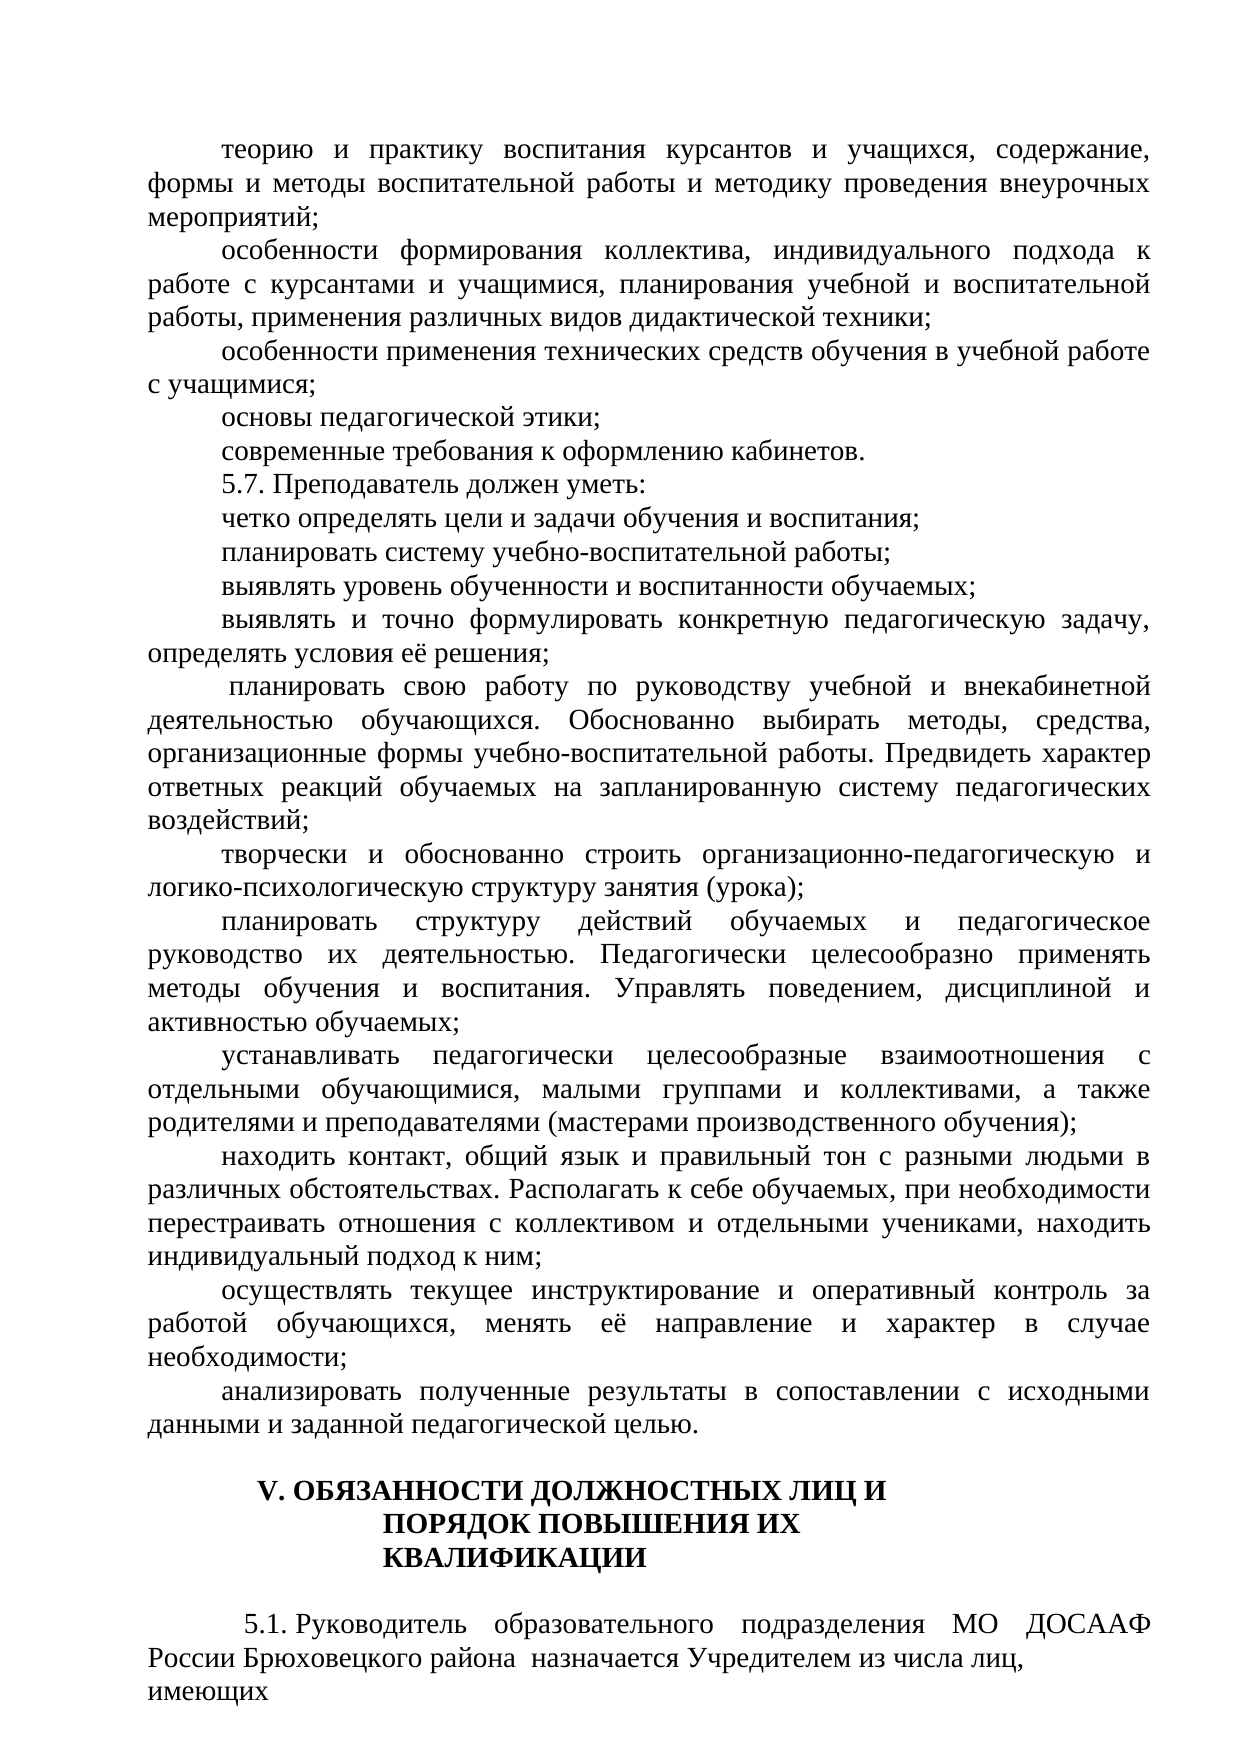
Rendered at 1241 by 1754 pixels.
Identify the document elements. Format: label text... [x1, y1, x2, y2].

text четко определять цели и задачи обучения и воспитания; планировать систему учебно-воспитательной работы; выявлять уровень обученности и воспитанности обучаемых; [221, 501, 996, 601]
text устанавливать педагогически целесообразные взаимоотношения с отдельными обучающимися, малыми группами и коллективами, а также родителями и преподавателями (мастерами производственного обучения); [147, 1037, 1151, 1138]
text находить контакт, общий язык и правильный тон с разными людьми в различных обстоятельствах. Располагать к себе обучаемых, при необходимости перестраивать отношения с коллективом и отдельными учениками, находить индивидуальный подход к ним; [147, 1138, 1152, 1272]
text современные требования к оформлению кабинетов. [221, 433, 1209, 467]
text особенности формирования коллектива, индивидуального подхода к работе с курсантами и учащимися, планирования учебной и воспитательной работы, применения различных видов дидактической техники; [147, 232, 1151, 333]
text творчески и обоснованно строить организационно-педагогическую и логико-психологическую структуру занятия (урока); [147, 836, 1152, 903]
text теорию и практику воспитания курсантов и учащихся, содержание, формы и методы воспитательной работы и методику проведения внеурочных мероприятий; [147, 132, 1151, 232]
text особенности применения технических средств обучения в учебной работе с учащимися; [147, 333, 1151, 400]
text осуществлять текущее инструктирование и оперативный контроль за работой обучающихся, менять её направление и характер в случае необходимости; [147, 1272, 1151, 1373]
text основы педагогической этики; [221, 400, 1209, 433]
text 5.7. Преподаватель должен уметь: [221, 467, 1209, 501]
subtitle ОБЯЗАННОСТИ ДОЛЖНОСТНЫХ ЛИЦ И ПОРЯДОК ПОВЫШЕНИЯ ИХ КВАЛИФИКАЦИИ [257, 1473, 1042, 1574]
text выявлять и точно формулировать конкретную педагогическую задачу, определять условия её решения; [147, 601, 1151, 668]
text планировать структуру действий обучаемых и педагогическое руководство их деятельностью. Педагогически целесообразно применять методы обучения и воспитания. Управлять поведением, дисциплиной и активностью обучаемых; [147, 903, 1151, 1037]
text анализировать полученные результаты в сопоставлении с исходными данными и заданной педагогической целью. [147, 1373, 1151, 1440]
list Руководитель образовательного подразделения МО ДОСААФ России Брюховецкого района назначается Учредителем из числа лиц, имеющих [147, 1606, 1152, 1707]
text планировать свою работу по руководству учебной и внекабинетной деятельностью обучающихся. Обоснованно выбирать методы, средства, организационные формы учебно-воспитательной работы. Предвидеть характер ответных реакций обучаемых на запланированную систему педагогических воздействий; [147, 668, 1152, 836]
